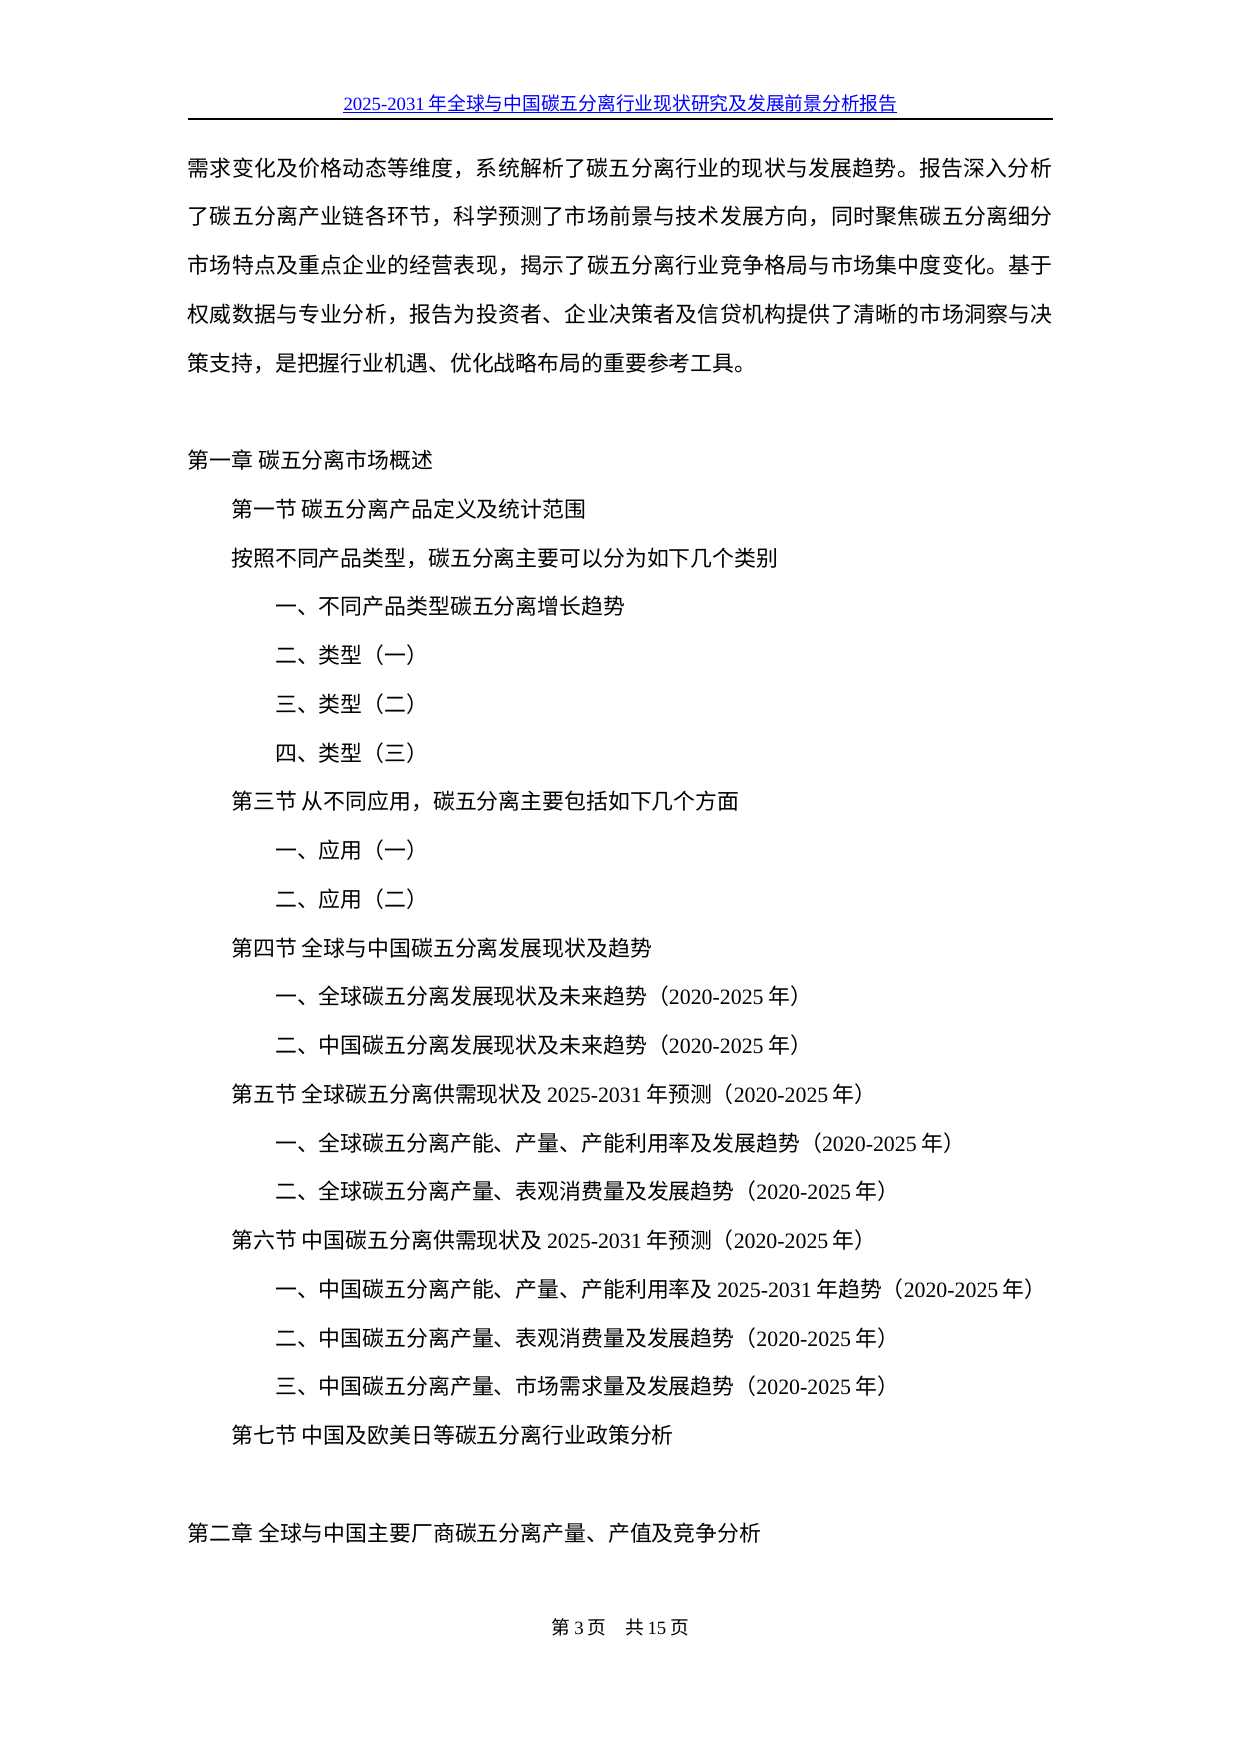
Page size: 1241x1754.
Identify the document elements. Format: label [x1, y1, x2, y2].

text [187, 150, 1053, 1548]
